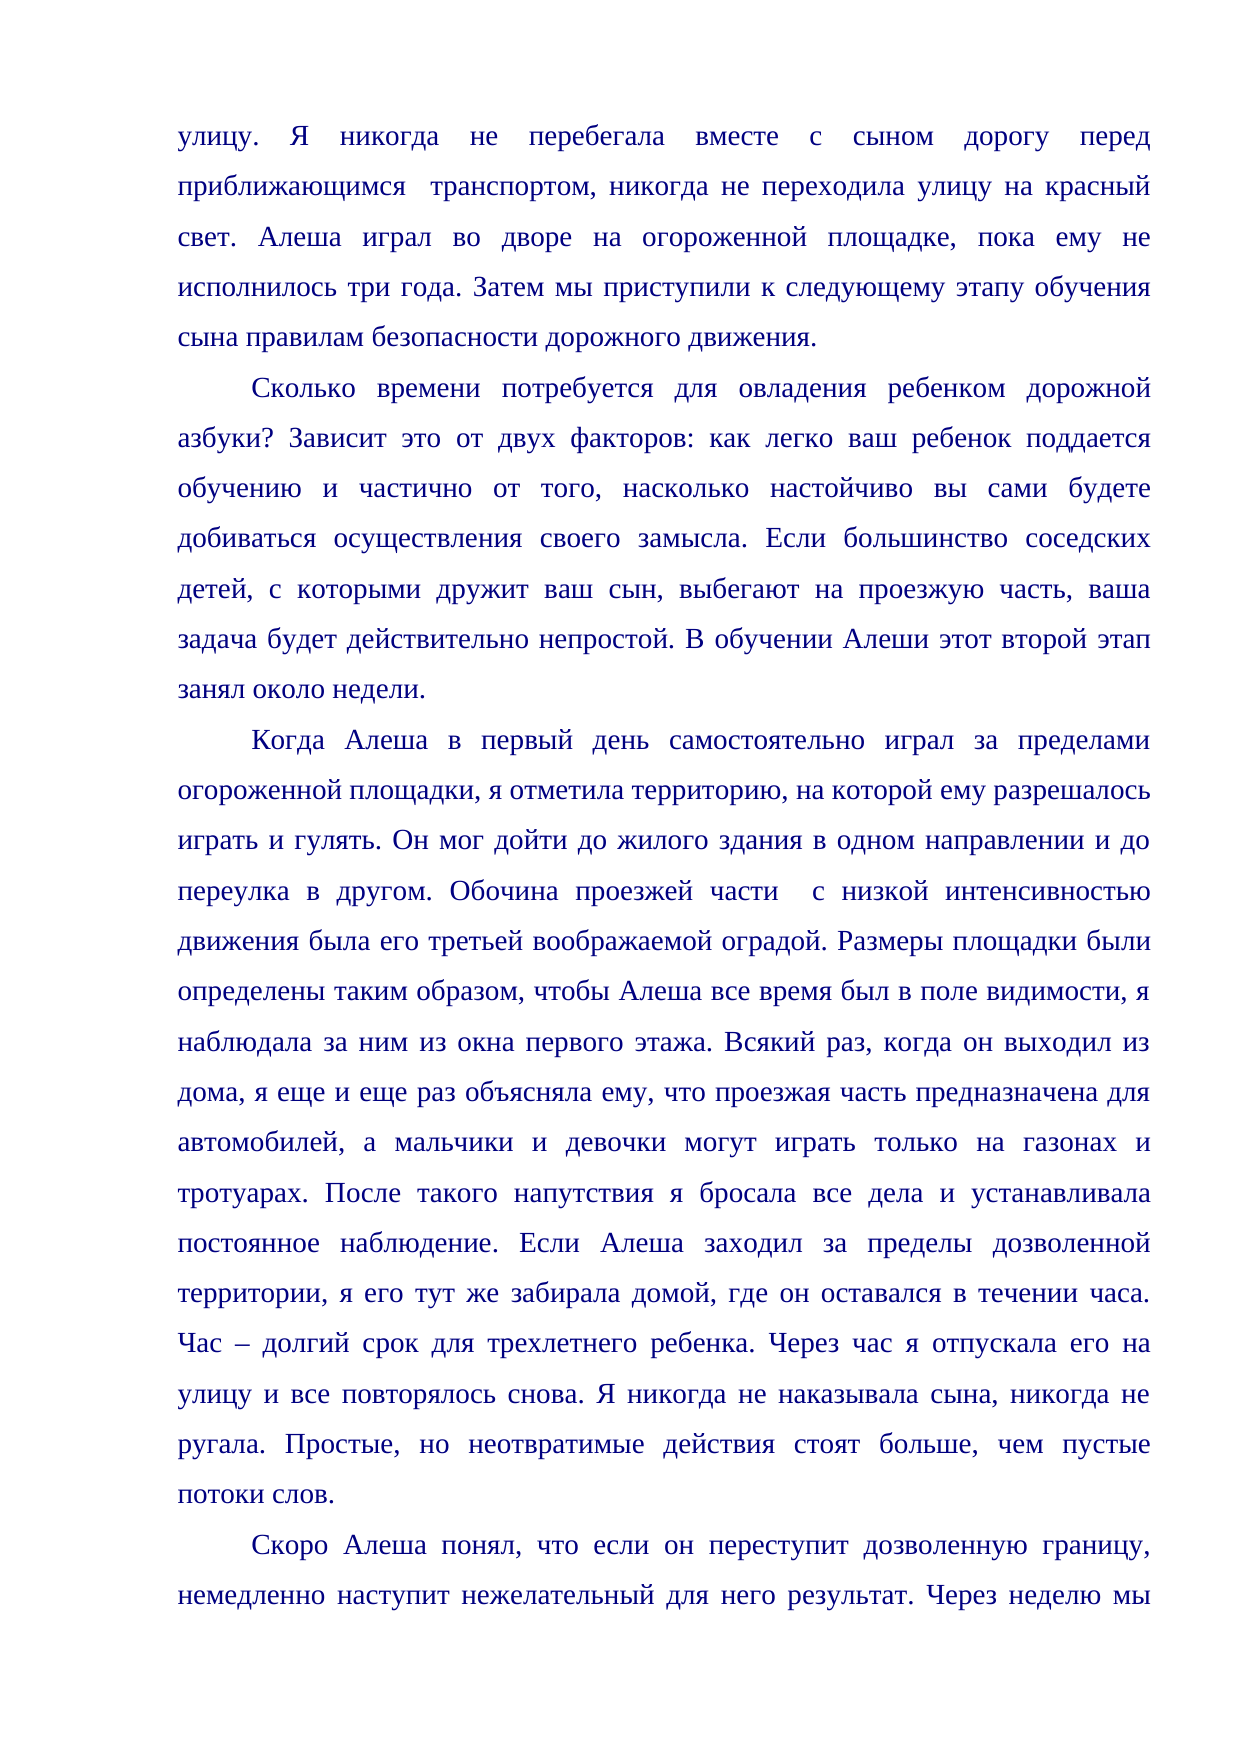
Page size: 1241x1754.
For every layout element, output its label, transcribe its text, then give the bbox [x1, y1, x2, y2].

text Сколько времени потребуется для овладения ребенком дорожной азбуки? Зависит это от двух факторов: как легко ваш ребенок поддается обучению и частично от того, насколько настойчиво вы сами будете добиваться осуществления своего замысла. Если большинство соседских детей, с которыми дружит ваш сын, выбегают на проезжую часть, ваша задача будет действительно непростой. В обучении Алеши этот второй этап занял около недели. [177, 370, 1152, 705]
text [177, 118, 1152, 353]
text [177, 1527, 1152, 1611]
text Когда Алеша в первый день самостоятельно играл за пределами огороженной площадки, я отметила территорию, на которой ему разрешалось играть и гулять. Он мог дойти до жилого здания в одном направлении и до переулка в другом. Обочина проезжей части с низкой интенсивностью движения была его третьей воображаемой оградой. Размеры площадки были определены таким образом, чтобы Алеша все время был в поле видимости, я наблюдала за ним из окна первого этажа. Всякий раз, когда он выходил из дома, я еще и еще раз объясняла ему, что проезжая часть предназначена для автомобилей, а мальчики и девочки могут играть только на газонах и тротуарах. После такого напутствия я бросала все дела и устанавливала постоянное наблюдение. Если Алеша заходил за пределы дозволенной территории, я его тут же забирала домой, где он оставался в течении часа. Час – долгий срок для трехлетнего ребенка. Через час я отпускала его на улицу и все повторялось снова. Я никогда не наказывала сына, никогда не ругала. Простые, но неотвратимые действия стоят больше, чем пустые потоки слов. [177, 722, 1152, 1510]
